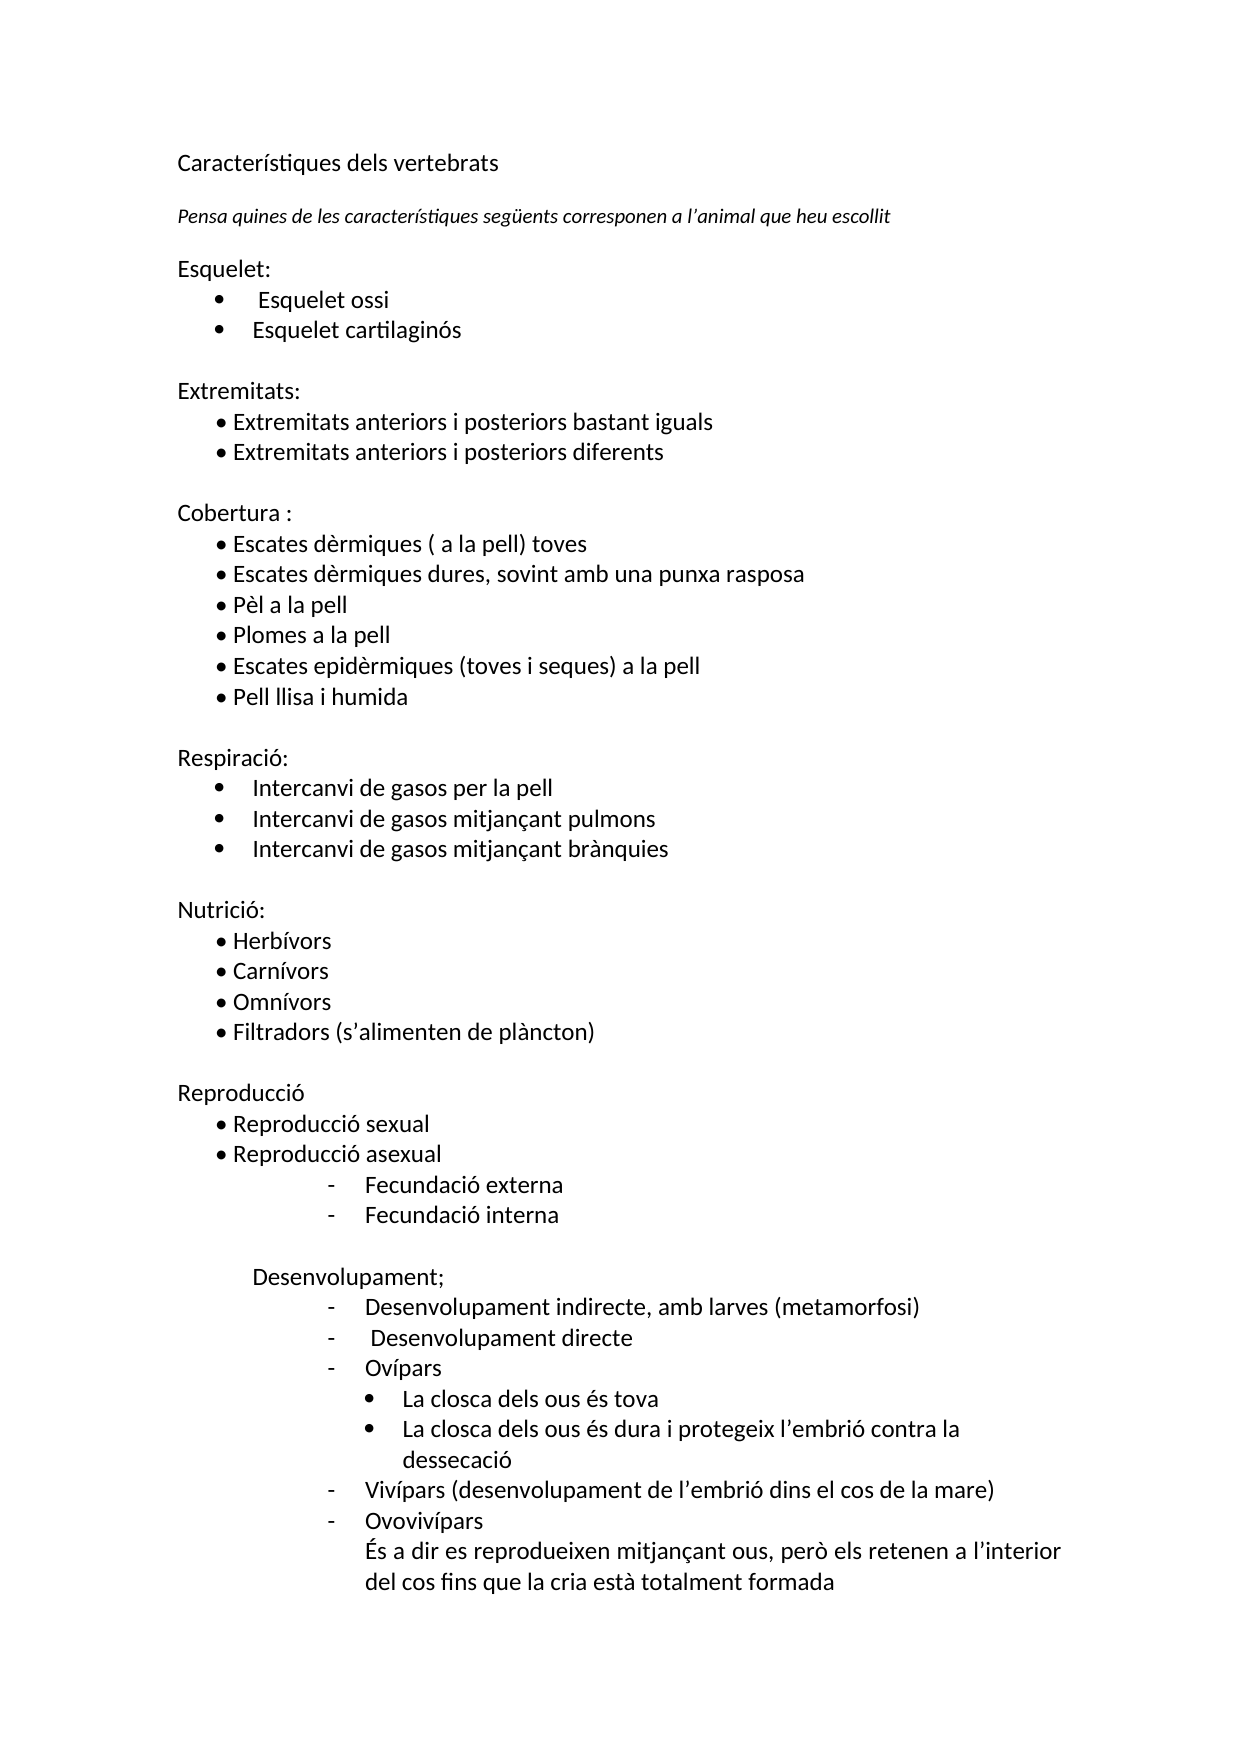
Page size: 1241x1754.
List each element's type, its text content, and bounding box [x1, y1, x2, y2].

list Fecundació externa [327, 1169, 1063, 1199]
text Reproducció [177, 1077, 1063, 1108]
list Intercanvi de gasos mitjançant brànquies [215, 833, 1063, 864]
list Vivípars (desenvolupament de l’embrió dins el cos de la mare) [327, 1474, 1063, 1505]
text Respiració: [177, 742, 1063, 772]
text Característiques dels vertebrats [177, 148, 1063, 178]
list La closca dels ous és dura i protegeix l’embrió contra la dessecació [365, 1413, 1063, 1474]
text • Plomes a la pell [215, 620, 1063, 650]
text Cobertura : [177, 498, 1063, 528]
text • Omnívors [215, 986, 1063, 1016]
text És a dir es reprodueixen mitjançant ous, però els retenen a l’interior del cos fins que la cria està totalment formada [365, 1535, 1063, 1596]
list Intercanvi de gasos per la pell [215, 772, 1063, 803]
text • Herbívors [215, 925, 1063, 955]
text Esquelet: [177, 253, 1063, 284]
list Desenvolupament directe [327, 1322, 1063, 1352]
text Nutrició: [177, 894, 1063, 925]
text • Escates dèrmiques dures, sovint amb una punxa rasposa [215, 559, 1063, 589]
text • Carnívors [215, 955, 1063, 986]
list Esquelet cartilaginós [215, 314, 1063, 345]
text • Filtradors (s’alimenten de plàncton) [215, 1016, 1063, 1047]
text • Pell llisa i humida [215, 681, 1063, 711]
text • Escates epidèrmiques (toves i seques) a la pell [215, 650, 1063, 681]
text • Reproducció asexual [215, 1138, 1063, 1169]
list Esquelet ossi [215, 284, 1063, 314]
list Ovovivípars [327, 1505, 1063, 1535]
text • Extremitats anteriors i posteriors bastant iguals [215, 406, 1063, 437]
text Pensa quines de les característiques següents corresponen a l’animal que heu escollit [177, 203, 1063, 229]
list La closca dels ous és tova [365, 1383, 1063, 1413]
list Ovípars [327, 1352, 1063, 1383]
text • Pèl a la pell [215, 589, 1063, 620]
text • Extremitats anteriors i posteriors diferents [215, 437, 1063, 467]
list Fecundació interna [327, 1199, 1063, 1230]
text • Escates dèrmiques ( a la pell) toves [215, 528, 1063, 559]
text Desenvolupament; [252, 1261, 1063, 1291]
text Extremitats: [177, 376, 1063, 406]
list Desenvolupament indirecte, amb larves (metamorfosi) [327, 1291, 1063, 1322]
text • Reproducció sexual [215, 1108, 1063, 1138]
list Intercanvi de gasos mitjançant pulmons [215, 803, 1063, 833]
